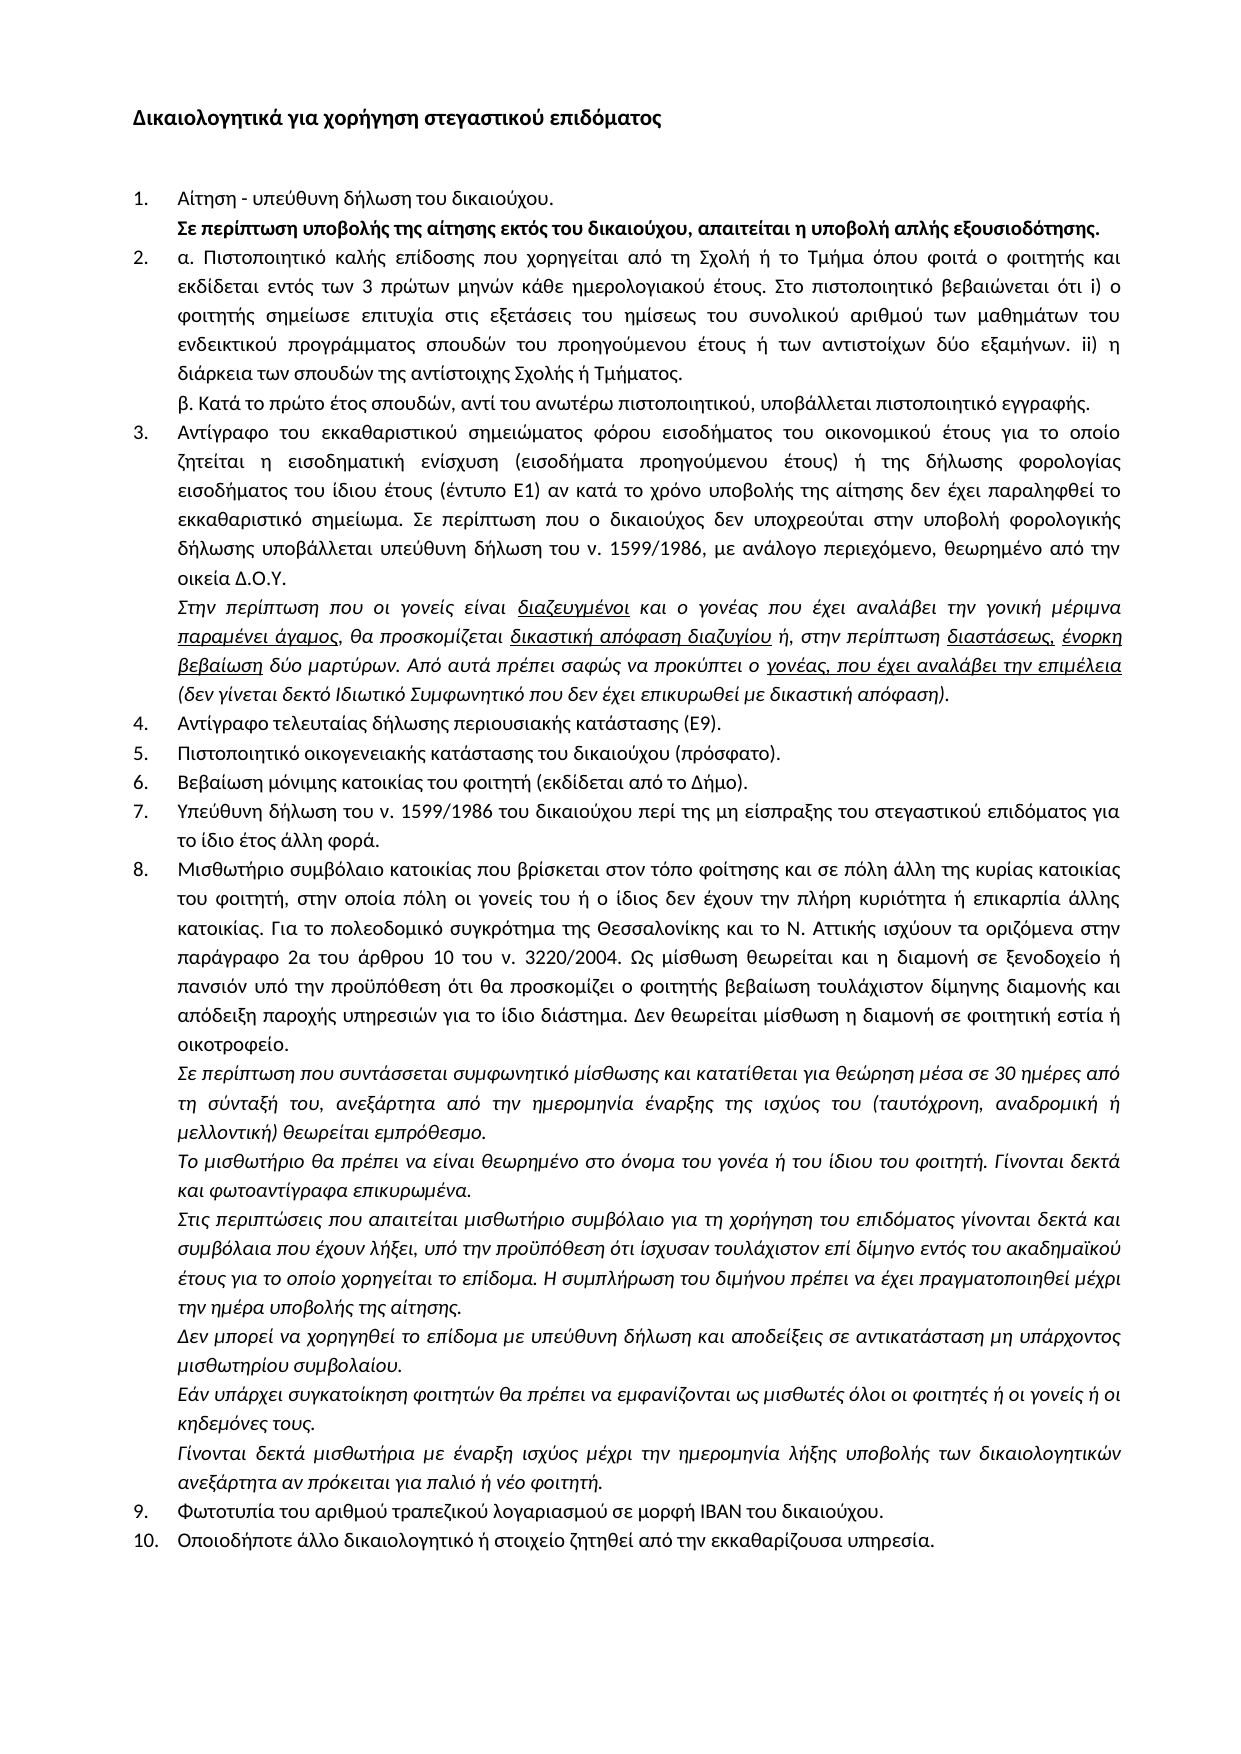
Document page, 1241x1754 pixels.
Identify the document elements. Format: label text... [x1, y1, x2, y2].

list Σε περίπτωση υποβολής της αίτησης εκτός του δικαιούχου, απαιτείται η υποβολή απλής εξουσιοδότησης. [177, 215, 1122, 240]
list Μισθωτήριο συμβόλαιο κατοικίας που βρίσκεται στον τόπο φοίτησης και σε πόλη άλλη της κυρίας κατοικίας του φοιτητή, στην οποία πόλη οι γονείς του ή ο ίδιος δεν έχουν την πλήρη κυριότητα ή επικαρπία άλλης κατοικίας. Για το πολεοδομικό συγκρότημα της Θεσσαλονίκης και το Ν. Αττικής ισχύουν τα οριζόμενα στην παράγραφο 2α του άρθρου 10 του ν. 3220/2004. Ως μίσθωση θεωρείται και η διαμονή σε ξενοδοχείο ή πανσιόν υπό την προϋπόθεση ότι θα προσκομίζει ο φοιτητής βεβαίωση τουλάχιστον δίμηνης διαμονής και απόδειξη παροχής υπηρεσιών για το ίδιο διάστημα. Δεν θεωρείται μίσθωση η διαμονή σε φοιτητική εστία ή οικοτροφείο. [133, 856, 1122, 1057]
list Οποιοδήποτε άλλο δικαιολογητικό ή στοιχείο ζητηθεί από την εκκαθαρίζουσα υπηρεσία. [133, 1527, 1122, 1553]
list Φωτοτυπία του αριθμού τραπεζικού λογαριασμού σε μορφή ΙΒΑΝ του δικαιούχου. [133, 1498, 1122, 1523]
list Αίτηση - υπεύθυνη δήλωση του δικαιούχου. [133, 186, 1122, 211]
list Σε περίπτωση που συντάσσεται συμφωνητικό μίσθωσης και κατατίθεται για θεώρηση μέσα σε 30 ημέρες από τη σύνταξή του, ανεξάρτητα από την ημερομηνία έναρξης της ισχύος του (ταυτόχρονη, αναδρομική ή μελλοντική) θεωρείται εμπρόθεσμο. [177, 1061, 1122, 1144]
list Εάν υπάρχει συγκατοίκηση φοιτητών θα πρέπει να εμφανίζονται ως μισθωτές όλοι οι φοιτητές ή οι γονείς ή οι κηδεμόνες τους. [177, 1381, 1122, 1436]
list Στις περιπτώσεις που απαιτείται μισθωτήριο συμβόλαιο για τη χορήγηση του επιδόματος γίνονται δεκτά και συμβόλαια που έχουν λήξει, υπό την προϋπόθεση ότι ίσχυσαν τουλάχιστον επί δίμηνο εντός του ακαδημαϊκού έτους για το οποίο χορηγείται το επίδομα. Η συμπλήρωση του διμήνου πρέπει να έχει πραγματοποιηθεί μέχρι την ημέρα υποβολής της αίτησης. [177, 1206, 1122, 1319]
list α. Πιστοποιητικό καλής επίδοσης που χορηγείται από τη Σχολή ή το Τμήμα όπου φοιτά ο φοιτητής και εκδίδεται εντός των 3 πρώτων μηνών κάθε ημερολογιακού έτους. Στο πιστοποιητικό βεβαιώνεται ότι i) ο φοιτητής σημείωσε επιτυχία στις εξετάσεις του ημίσεως του συνολικού αριθμού των μαθημάτων του ενδεικτικού προγράμματος σπουδών του προηγούμενου έτους ή των αντιστοίχων δύο εξαμήνων. ii) η διάρκεια των σπουδών της αντίστοιχης Σχολής ή Τμήματος. [133, 244, 1122, 386]
list Αντίγραφο του εκκαθαριστικού σημειώματος φόρου εισοδήματος του οικονομικού έτους για το οποίο ζητείται η εισοδηματική ενίσχυση (εισοδήματα προηγούμενου έτους) ή της δήλωσης φορολογίας εισοδήματος του ίδιου έτους (έντυπο Ε1) αν κατά το χρόνο υποβολής της αίτησης δεν έχει παραληφθεί το εκκαθαριστικό σημείωμα. Σε περίπτωση που ο δικαιούχος δεν υποχρεούται στην υποβολή φορολογικής δήλωσης υποβάλλεται υπεύθυνη δήλωση του ν. 1599/1986, με ανάλογο περιεχόμενο, θεωρημένο από την οικεία Δ.Ο.Υ. [133, 419, 1122, 590]
list Υπεύθυνη δήλωση του ν. 1599/1986 του δικαιούχου περί της μη είσπραξης του στεγαστικού επιδόματος για το ίδιο έτος άλλη φορά. [133, 798, 1122, 853]
list Αντίγραφο τελευταίας δήλωσης περιουσιακής κατάστασης (Ε9). [133, 711, 1122, 736]
list Στην περίπτωση που οι γονείς είναι διαζευγμένοι και ο γονέας που έχει αναλάβει την γονική μέριμνα παραμένει άγαμος, θα προσκομίζεται δικαστική απόφαση διαζυγίου ή, στην περίπτωση διαστάσεως, ένορκη βεβαίωση δύο μαρτύρων. Από αυτά πρέπει σαφώς να προκύπτει ο γονέας, που έχει αναλάβει την επιμέλεια (δεν γίνεται δεκτό Ιδιωτικό Συμφωνητικό που δεν έχει επικυρωθεί με δικαστική απόφαση). [177, 594, 1122, 707]
list β. Κατά το πρώτο έτος σπουδών, αντί του ανωτέρω πιστοποιητικού, υποβάλλεται πιστοποιητικό εγγραφής. [177, 390, 1122, 415]
list Πιστοποιητικό οικογενειακής κατάστασης του δικαιούχου (πρόσφατο). [133, 740, 1122, 765]
list Το μισθωτήριο θα πρέπει να είναι θεωρημένο στο όνομα του γονέα ή του ίδιου του φοιτητή. Γίνονται δεκτά και φωτοαντίγραφα επικυρωμένα. [177, 1148, 1122, 1203]
text Δικαιολογητικά για χορήγηση στεγαστικού επιδόματος [133, 103, 1122, 131]
list Δεν μπορεί να χορηγηθεί το επίδομα με υπεύθυνη δήλωση και αποδείξεις σε αντικατάσταση μη υπάρχοντος μισθωτηρίου συμβολαίου. [177, 1323, 1122, 1378]
list Βεβαίωση μόνιμης κατοικίας του φοιτητή (εκδίδεται από το Δήμο). [133, 769, 1122, 794]
list Γίνονται δεκτά μισθωτήρια με έναρξη ισχύος μέχρι την ημερομηνία λήξης υποβολής των δικαιολογητικών ανεξάρτητα αν πρόκειται για παλιό ή νέο φοιτητή. [177, 1440, 1122, 1494]
